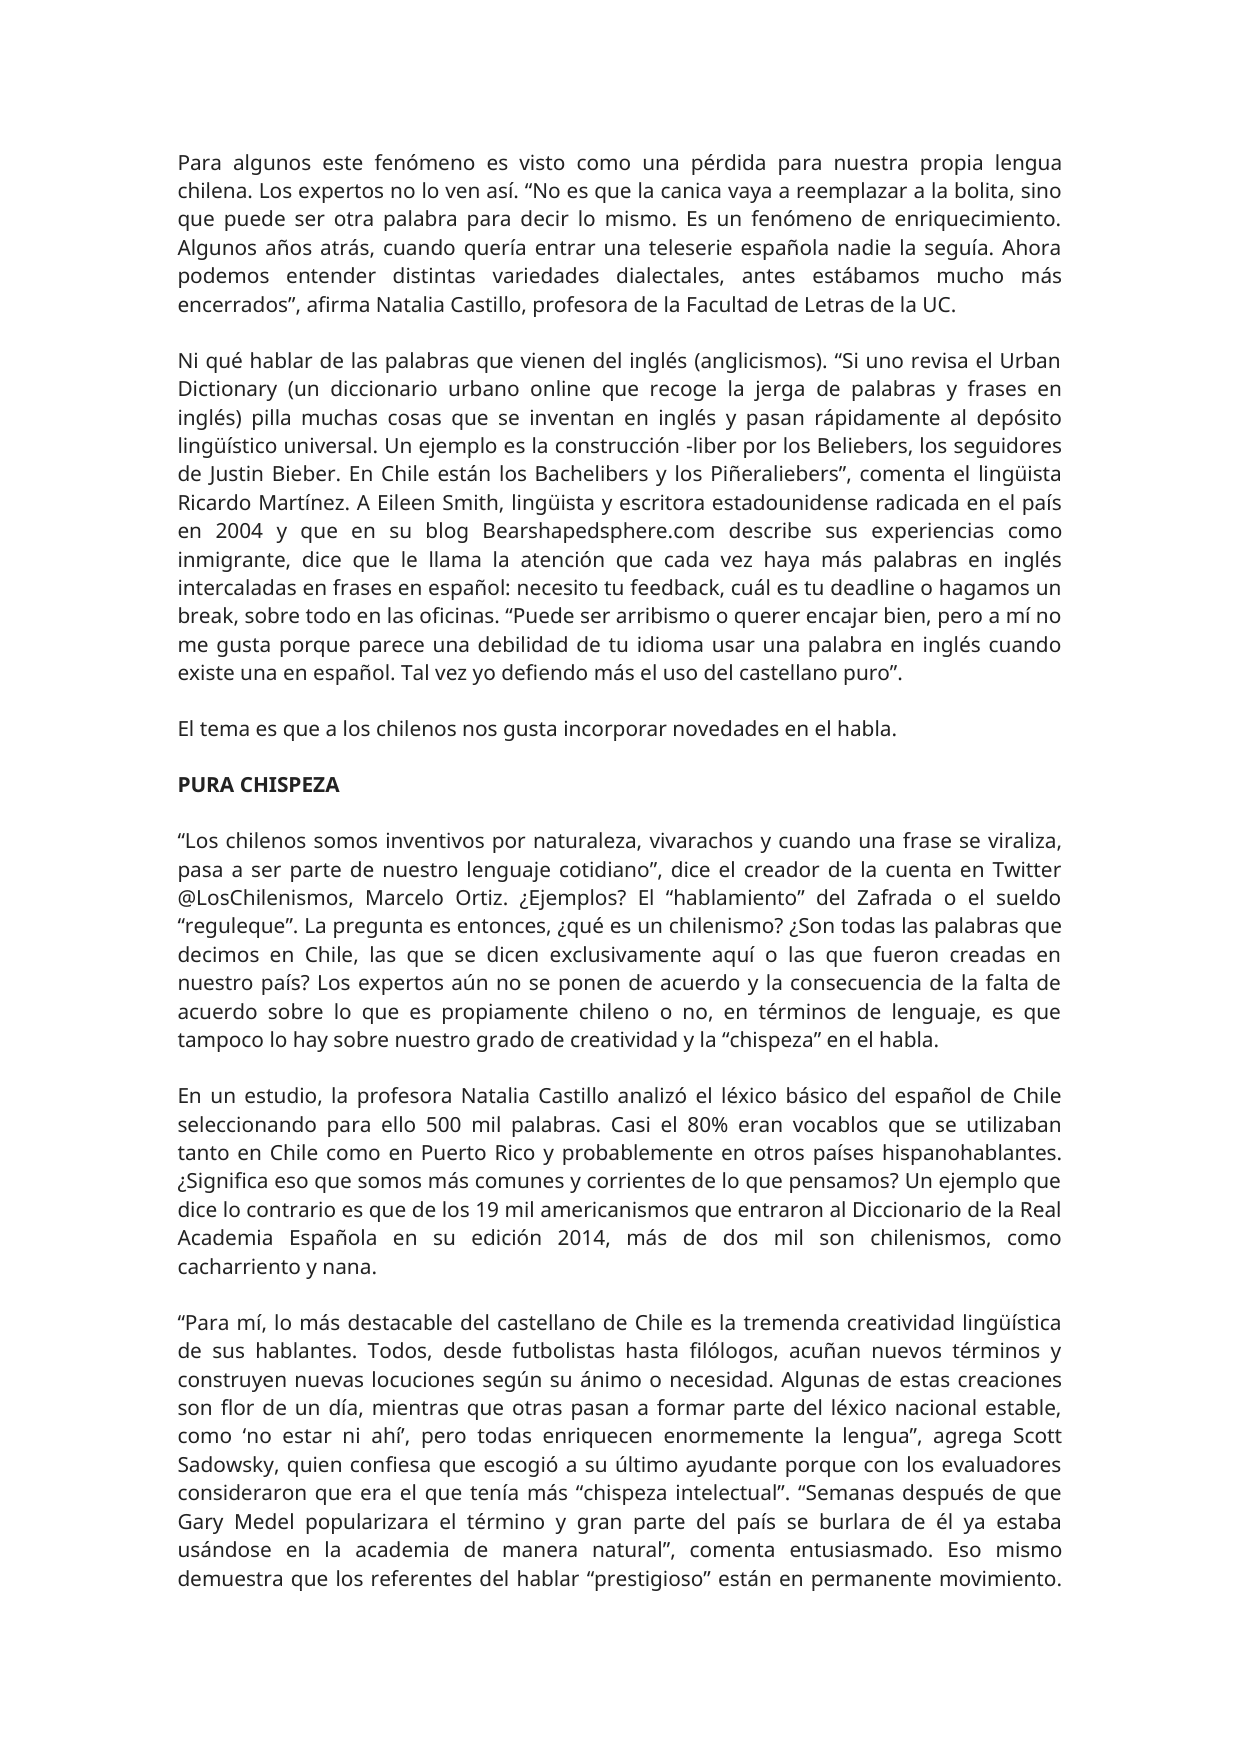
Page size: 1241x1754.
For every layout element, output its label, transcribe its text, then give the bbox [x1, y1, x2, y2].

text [177, 1308, 1063, 1592]
text PURA CHISPEZA [177, 770, 1063, 799]
text En un estudio, la profesora Natalia Castillo analizó el léxico básico del español de Chile seleccionando para ello 500 mil palabras. Casi el 80% eran vocablos que se utilizaban tanto en Chile como en Puerto Rico y probablemente en otros países hispanohablantes. ¿Significa eso que somos más comunes y corrientes de lo que pensamos? Un ejemplo que dice lo contrario es que de los 19 mil americanismos que entraron al Diccionario de la Real Academia Española en su edición 2014, más de dos mil son chilenismos, como cacharriento y nana. [177, 1081, 1063, 1280]
text “Los chilenos somos inventivos por naturaleza, vivarachos y cuando una frase se viraliza, pasa a ser parte de nuestro lenguaje cotidiano”, dice el creador de la cuenta en Twitter @LosChilenismos, Marcelo Ortiz. ¿Ejemplos? El “hablamiento” del Zafrada o el sueldo “reguleque”. La pregunta es entonces, ¿qué es un chilenismo? ¿Son todas las palabras que decimos en Chile, las que se dicen exclusivamente aquí o las que fueron creadas en nuestro país? Los expertos aún no se ponen de acuerdo y la consecuencia de la falta de acuerdo sobre lo que es propiamente chileno o no, en términos de lenguaje, es que tampoco lo hay sobre nuestro grado de creatividad y la “chispeza” en el habla. [177, 826, 1063, 1054]
text Ni qué hablar de las palabras que vienen del inglés (anglicismos). “Si uno revisa el Urban Dictionary (un diccionario urbano online que recoge la jerga de palabras y frases en inglés) pilla muchas cosas que se inventan en inglés y pasan rápidamente al depósito lingüístico universal. Un ejemplo es la construcción -liber por los Beliebers, los seguidores de Justin Bieber. En Chile están los Bachelibers y los Piñeraliebers”, comenta el lingüista Ricardo Martínez. A Eileen Smith, lingüista y escritora estadounidense radicada en el país en 2004 y que en su blog Bearshapedsphere.com describe sus experiencias como inmigrante, dice que le llama la atención que cada vez haya más palabras en inglés intercaladas en frases en español: necesito tu feedback, cuál es tu deadline o hagamos un break, sobre todo en las oficinas. “Puede ser arribismo o querer encajar bien, pero a mí no me gusta porque parece una debilidad de tu idioma usar una palabra en inglés cuando existe una en español. Tal vez yo defiendo más el uso del castellano puro”. [177, 346, 1063, 687]
text Para algunos este fenómeno es visto como una pérdida para nuestra propia lengua chilena. Los expertos no lo ven así. “No es que la canica vaya a reemplazar a la bolita, sino que puede ser otra palabra para decir lo mismo. Es un fenómeno de enriquecimiento. Algunos años atrás, cuando quería entrar una teleserie española nadie la seguía. Ahora podemos entender distintas variedades dialectales, antes estábamos mucho más encerrados”, afirma Natalia Castillo, profesora de la Facultad de Letras de la UC. [177, 148, 1063, 318]
text El tema es que a los chilenos nos gusta incorporar novedades en el habla. [177, 714, 1063, 743]
